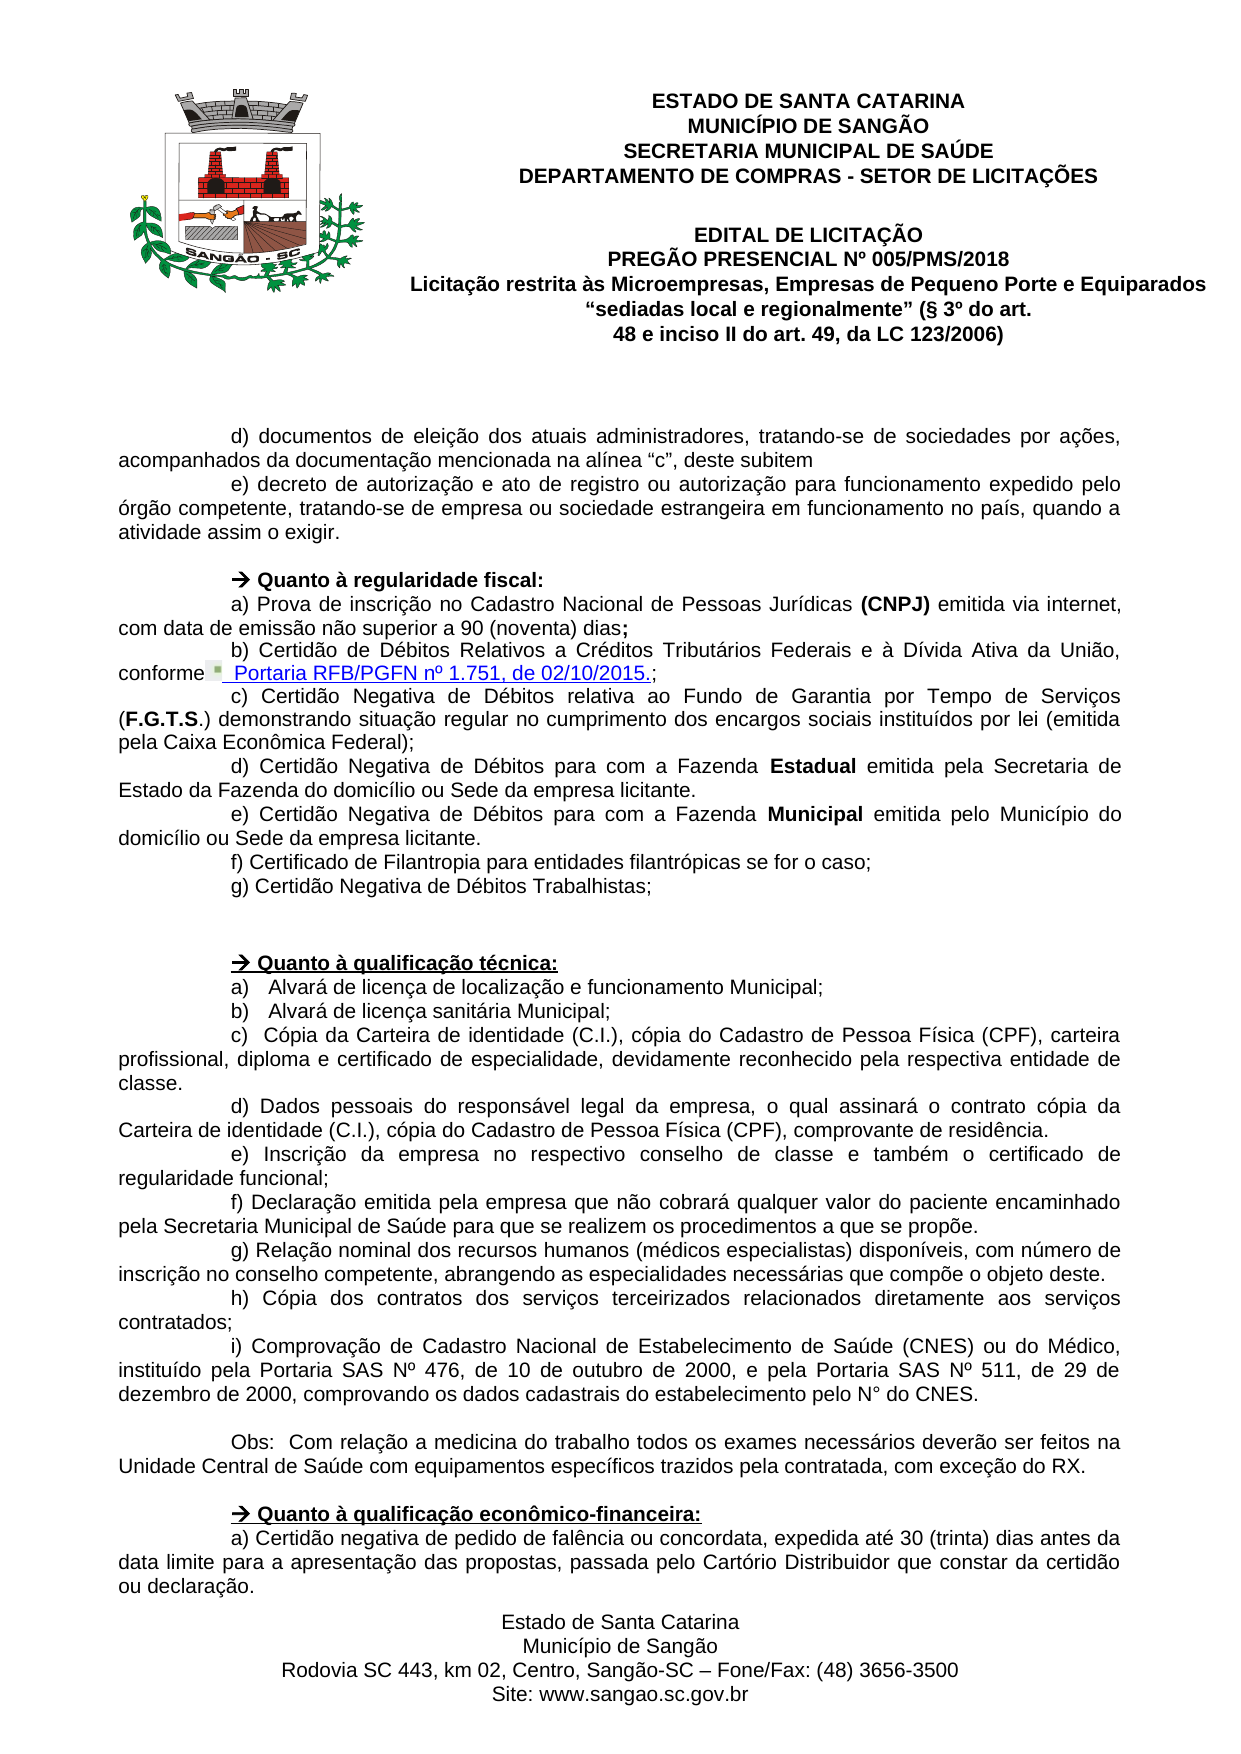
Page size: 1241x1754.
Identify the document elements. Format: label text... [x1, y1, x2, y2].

text f) Certificado de Filantropia para entidades filantrópicas se for o caso; [118, 850, 1122, 874]
text i) Comprovação de Cadastro Nacional de Estabelecimento de Saúde (CNES) ou do Médico, instituído pela Portaria SAS Nº 476, de 10 de outubro de 2000, e pela Portaria SAS Nº 511, de 29 de dezembro de 2000, comprovando os dados cadastrais do estabelecimento pelo N° do CNES. [118, 1334, 1122, 1406]
text d) Certidão Negativa de Débitos para com a Fazenda Estadual emitida pela Secretaria de Estado da Fazenda do domicílio ou Sede da empresa licitante. [118, 754, 1122, 802]
text a) Certidão negativa de pedido de falência ou concordata, expedida até 30 (trinta) dias antes da data limite para a apresentação das propostas, passada pelo Cartório Distribuidor que constar da certidão ou declaração. [118, 1526, 1122, 1597]
text f) Declaração emitida pela empresa que não cobrará qualquer valor do paciente encaminhado pela Secretaria Municipal de Saúde para que se realizem os procedimentos a que se propõe. [118, 1190, 1122, 1238]
text e) decreto de autorização e ato de registro ou autorização para funcionamento expedido pelo órgão competente, tratando-se de empresa ou sociedade estrangeira em funcionamento no país, quando a atividade assim o exigir. [118, 472, 1122, 543]
list Alvará de licença de localização e funcionamento Municipal; [231, 974, 1122, 998]
text Quanto à qualificação técnica: [118, 950, 1122, 974]
text d) Dados pessoais do responsável legal da empresa, o qual assinará o contrato cópia da Carteira de identidade (C.I.), cópia do Cadastro de Pessoa Física (CPF), comprovante de residência. [118, 1094, 1122, 1142]
picture [205, 660, 223, 681]
text Quanto à regularidade fiscal: [118, 567, 1122, 591]
text Obs: Com relação a medicina do trabalho todos os exames necessários deverão ser feitos na Unidade Central de Saúde com equipamentos específicos trazidos pela contratada, com exceção do RX. [118, 1430, 1122, 1478]
list Alvará de licença sanitária Municipal; [231, 998, 1122, 1022]
text c) Cópia da Carteira de identidade (C.I.), cópia do Cadastro de Pessoa Física (CPF), carteira profissional, diploma e certificado de especialidade, devidamente reconhecido pela respectiva entidade de classe. [118, 1022, 1122, 1094]
text d) documentos de eleição dos atuais administradores, tratando-se de sociedades por ações, acompanhados da documentação mencionada na alínea “c”, deste subitem [118, 424, 1122, 472]
text Quanto à qualificação econômico-financeira: [118, 1502, 1122, 1526]
text g) Certidão Negativa de Débitos Trabalhistas; [118, 874, 1122, 898]
text a) Prova de inscrição no Cadastro Nacional de Pessoas Jurídicas (CNPJ) emitida via internet, com data de emissão não superior a 90 (noventa) dias; [118, 591, 1122, 639]
text b) Certidão de Débitos Relativos a Créditos Tributários Federais e à Dívida Ativa da União, conforme Portaria RFB/PGFN nº 1.751, de 02/10/2015.; [118, 639, 1122, 685]
text h) Cópia dos contratos dos serviços terceirizados relacionados diretamente aos serviços contratados; [118, 1286, 1122, 1334]
text e) Inscrição da empresa no respectivo conselho de classe e também o certificado de regularidade funcional; [118, 1142, 1122, 1190]
text c) Certidão Negativa de Débitos relativa ao Fundo de Garantia por Tempo de Serviços (F.G.T.S.) demonstrando situação regular no cumprimento dos encargos sociais instituídos por lei (emitida pela Caixa Econômica Federal); [118, 685, 1122, 754]
text g) Relação nominal dos recursos humanos (médicos especialistas) disponíveis, com número de inscrição no conselho competente, abrangendo as especialidades necessárias que compõe o objeto deste. [118, 1238, 1122, 1286]
text e) Certidão Negativa de Débitos para com a Fazenda Municipal emitida pelo Município do domicílio ou Sede da empresa licitante. [118, 802, 1122, 850]
